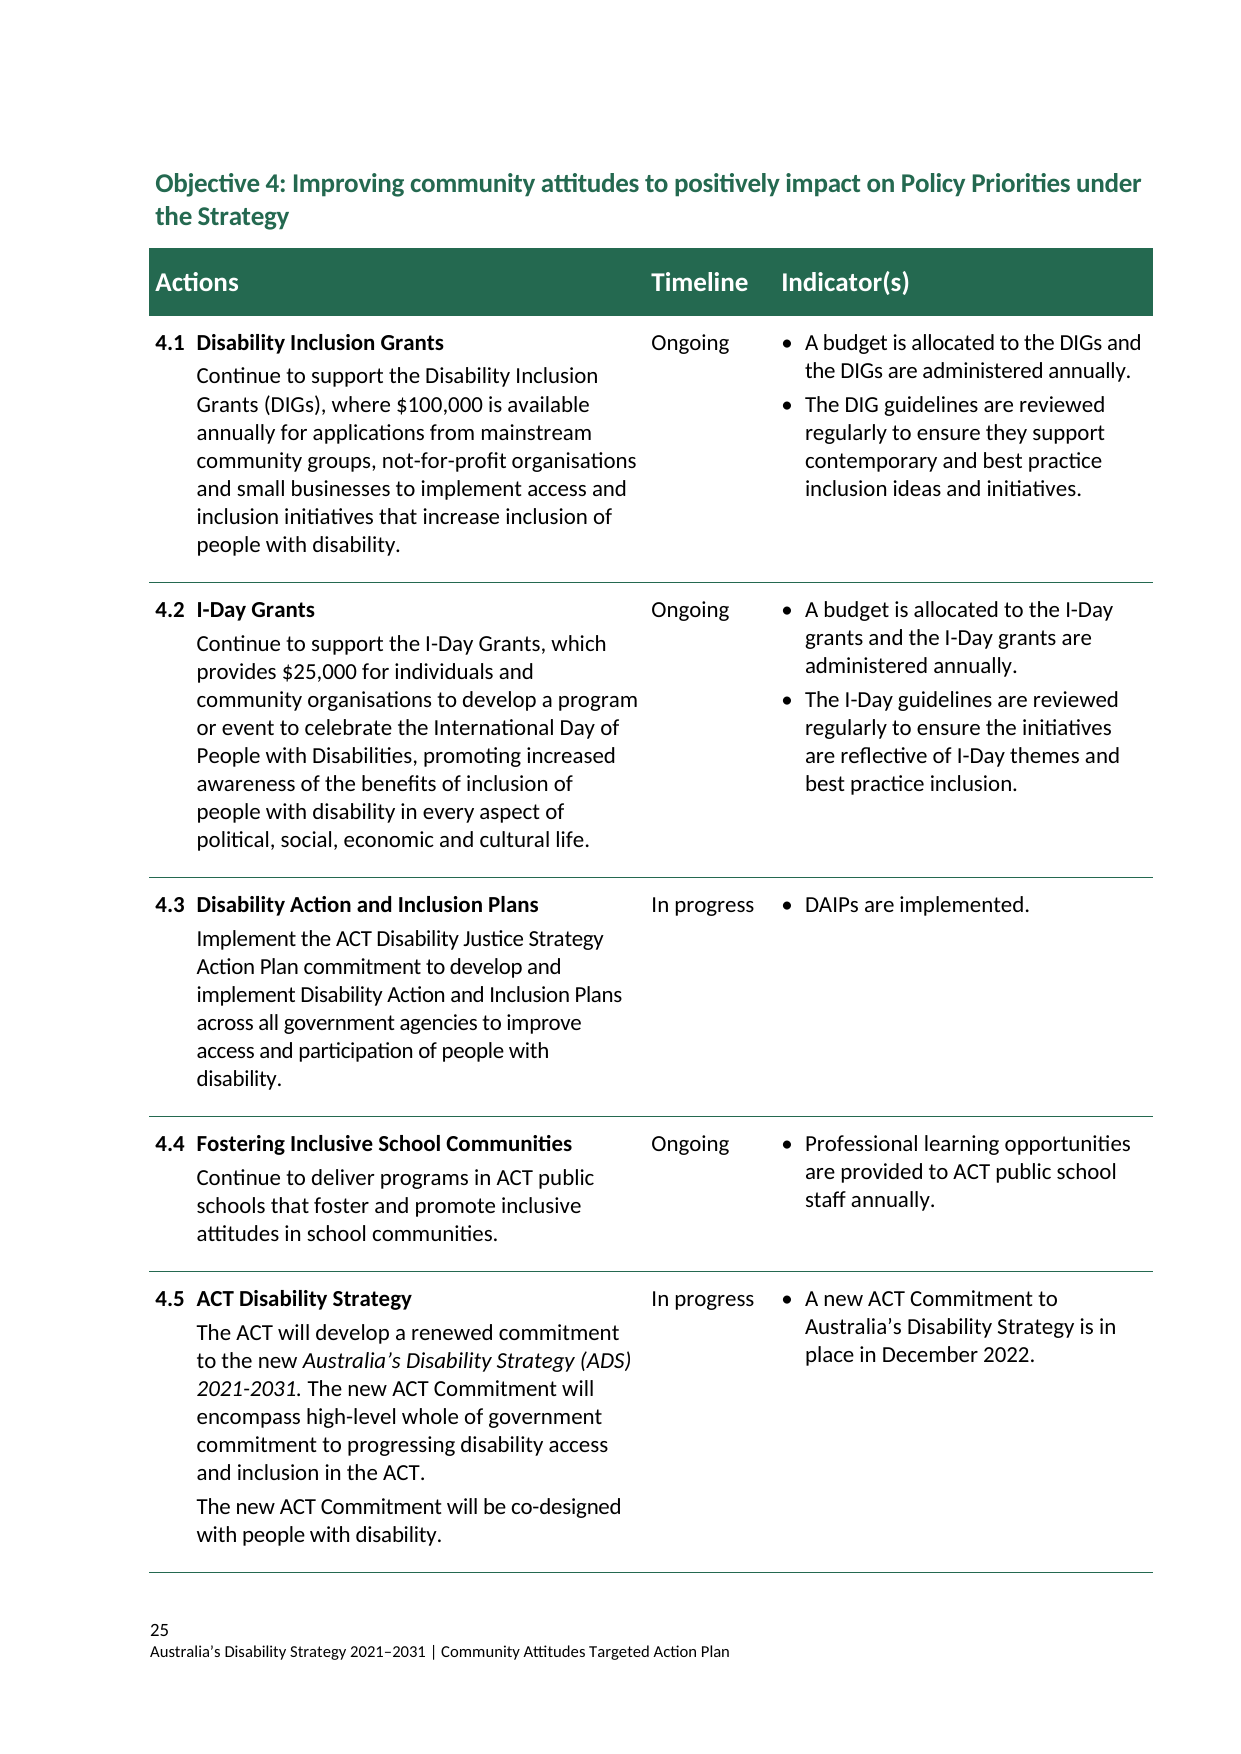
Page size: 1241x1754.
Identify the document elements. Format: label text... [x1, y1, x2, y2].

table_cell 4.3 Disability Action and Inclusion Plans Implement the ACT Disability Justice Strategy Action Plan commitment to develop and implement Disability Action and Inclusion Plans across all government agencies to improve access and participation of people with disability. [149, 878, 645, 1116]
table_cell 4.2 I-Day Grants Continue to support the I-Day Grants, which provides $25,000 for individuals and community organisations to develop a program or event to celebrate the International Day of People with Disabilities, promoting increased awareness of the benefits of inclusion of people with disability in every aspect of political, social, economic and cultural life. [149, 583, 645, 877]
table_cell Ongoing [645, 316, 775, 581]
table_cell • A new ACT Commitment to Australia’s Disability Strategy is in place in December 2022. [775, 1272, 1153, 1572]
table_cell 4.5 ACT Disability Strategy The ACT will develop a renewed commitment to the new Australia’s Disability Strategy (ADS) 2021-2031. The new ACT Commitment will encompass high-level whole of government commitment to progressing disability access and inclusion in the ACT. The new ACT Commitment will be co-designed with people with disability. [149, 1272, 645, 1572]
table_cell • A budget is allocated to the DIGs and the DIGs are administered annually. • The DIG guidelines are reviewed regularly to ensure they support contemporary and best practice inclusion ideas and initiatives. [775, 316, 1153, 581]
table_cell Indicator(s) [775, 250, 1153, 314]
table_cell • Professional learning opportunities are provided to ACT public school staff annually. [775, 1117, 1153, 1271]
table_cell 4.4 Fostering Inclusive School Communities Continue to deliver programs in ACT public schools that foster and promote inclusive attitudes in school communities. [149, 1117, 645, 1271]
table_cell Actions [149, 250, 645, 314]
table_header Objective 4: Improving community attitudes to positively impact on Policy Priorities under the Strategy [149, 150, 1153, 248]
table_cell • DAIPs are implemented. [775, 878, 1153, 1116]
table_cell In progress [645, 1272, 775, 1572]
table_cell Timeline [645, 250, 775, 314]
table_cell • A budget is allocated to the I-Day grants and the I-Day grants are administered annually. • The I-Day guidelines are reviewed regularly to ensure the initiatives are reflective of I-Day themes and best practice inclusion. [775, 583, 1153, 877]
table_cell Ongoing [645, 1117, 775, 1271]
table_cell 4.1 Disability Inclusion Grants Continue to support the Disability Inclusion Grants (DIGs), where $100,000 is available annually for applications from mainstream community groups, not-for-profit organisations and small businesses to implement access and inclusion initiatives that increase inclusion of people with disability. [149, 316, 645, 581]
table_cell Ongoing [645, 583, 775, 877]
table_cell In progress [645, 878, 775, 1116]
